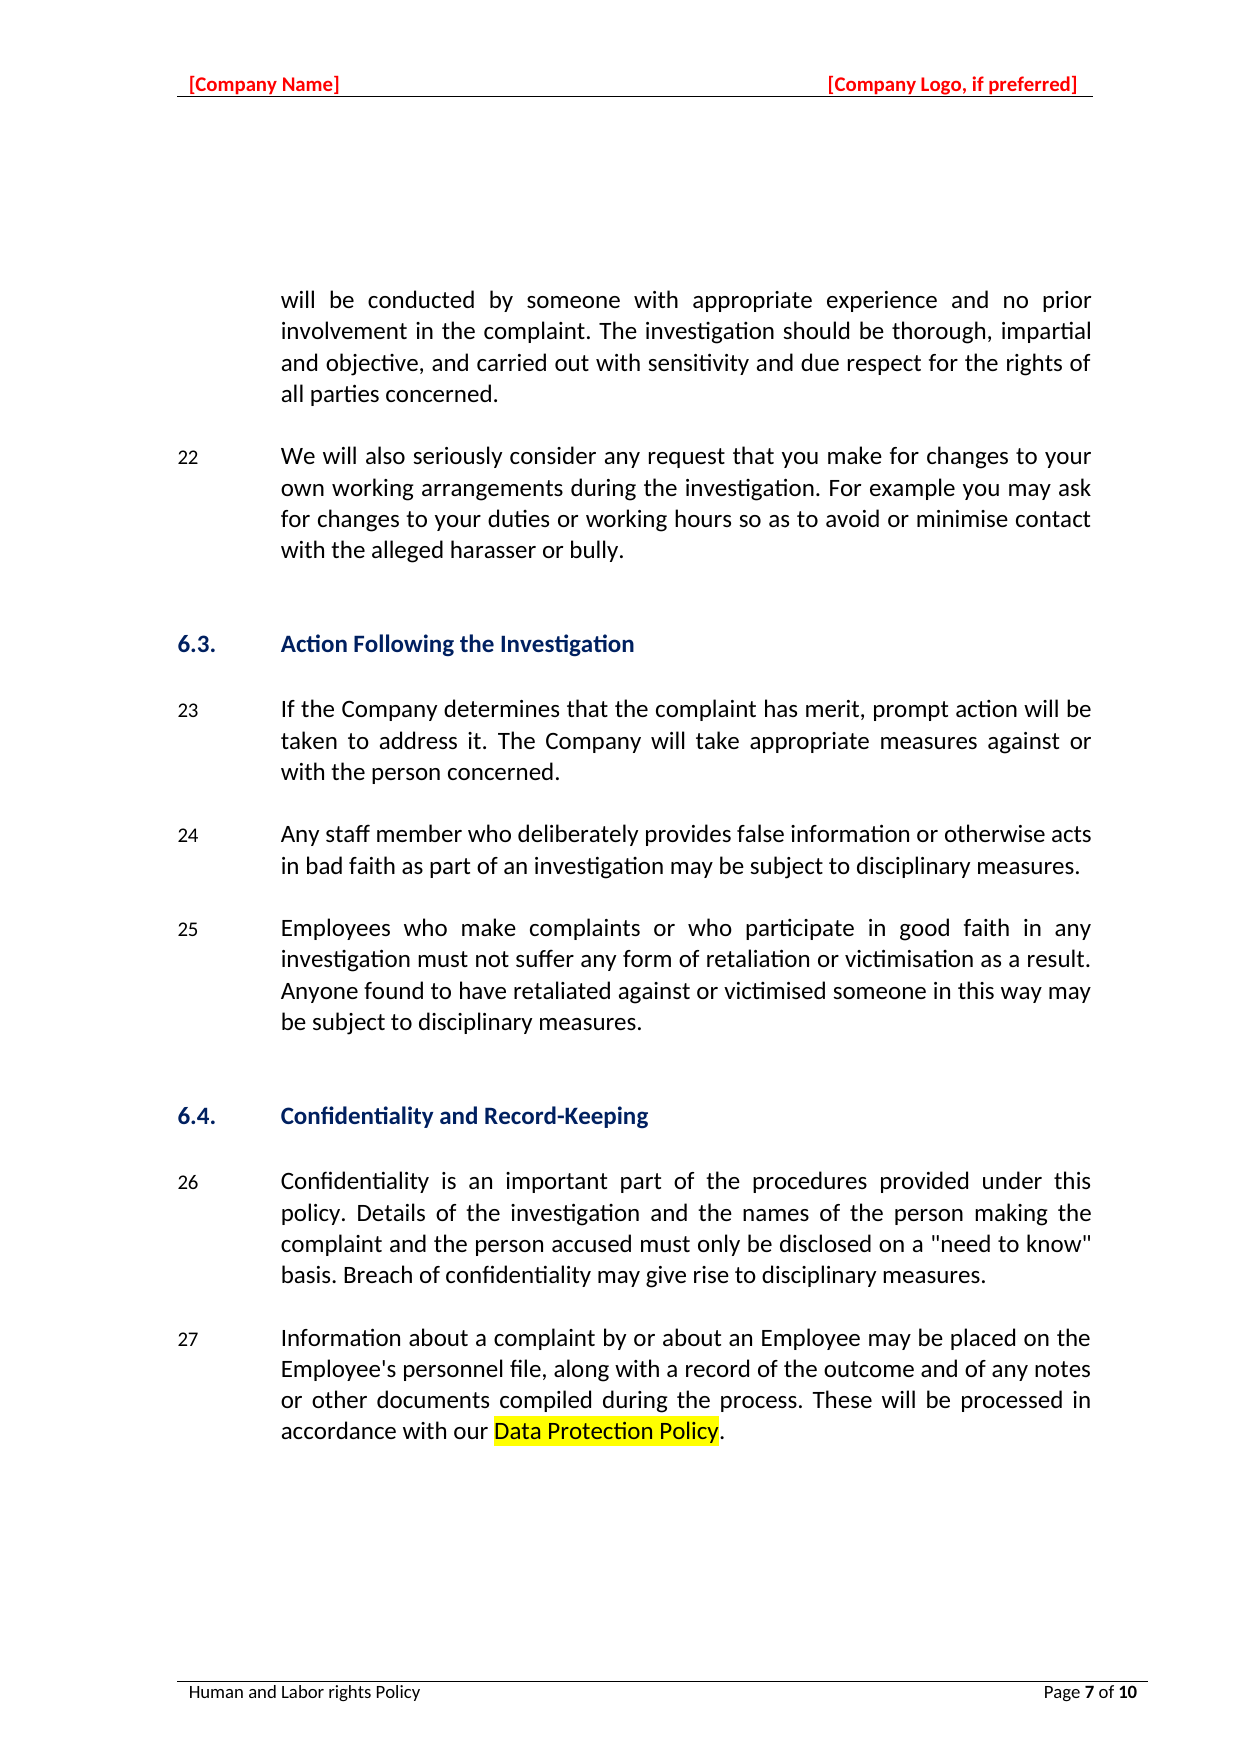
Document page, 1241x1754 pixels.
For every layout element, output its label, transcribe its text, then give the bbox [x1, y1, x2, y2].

text Any staff member who deliberately provides false information or otherwise acts in bad faith as part of an investigation may be subject to disciplinary measures. [177, 818, 1092, 880]
text Information about a complaint by or about an Employee may be placed on the Employee's personnel file, along with a record of the outcome and of any notes or other documents compiled during the process. These will be processed in accordance with our Data Protection Policy. [177, 1321, 1092, 1446]
text If the Company determines that the complaint has merit, prompt action will be taken to address it. The Company will take appropriate measures against or with the person concerned. [177, 693, 1092, 787]
text Confidentiality is an important part of the procedures provided under this policy. Details of the investigation and the names of the person making the complaint and the person accused must only be disclosed on a "need to know" basis. Breach of confidentiality may give rise to disciplinary measures. [177, 1165, 1092, 1290]
subtitle Confidentiality and Record-Keeping [169, 1099, 1101, 1132]
text We will also seriously consider any request that you make for changes to your own working arrangements during the investigation. For example you may ask for changes to your duties or working hours so as to avoid or minimise contact with the alleged harasser or bully. [177, 440, 1092, 565]
text Employees who make complaints or who participate in good faith in any investigation must not suffer any form of retaliation or victimisation as a result. Anyone found to have retaliated against or victimised someone in this way may be subject to disciplinary measures. [177, 912, 1092, 1037]
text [177, 283, 1092, 408]
subtitle Action Following the Investigation [169, 627, 1101, 661]
